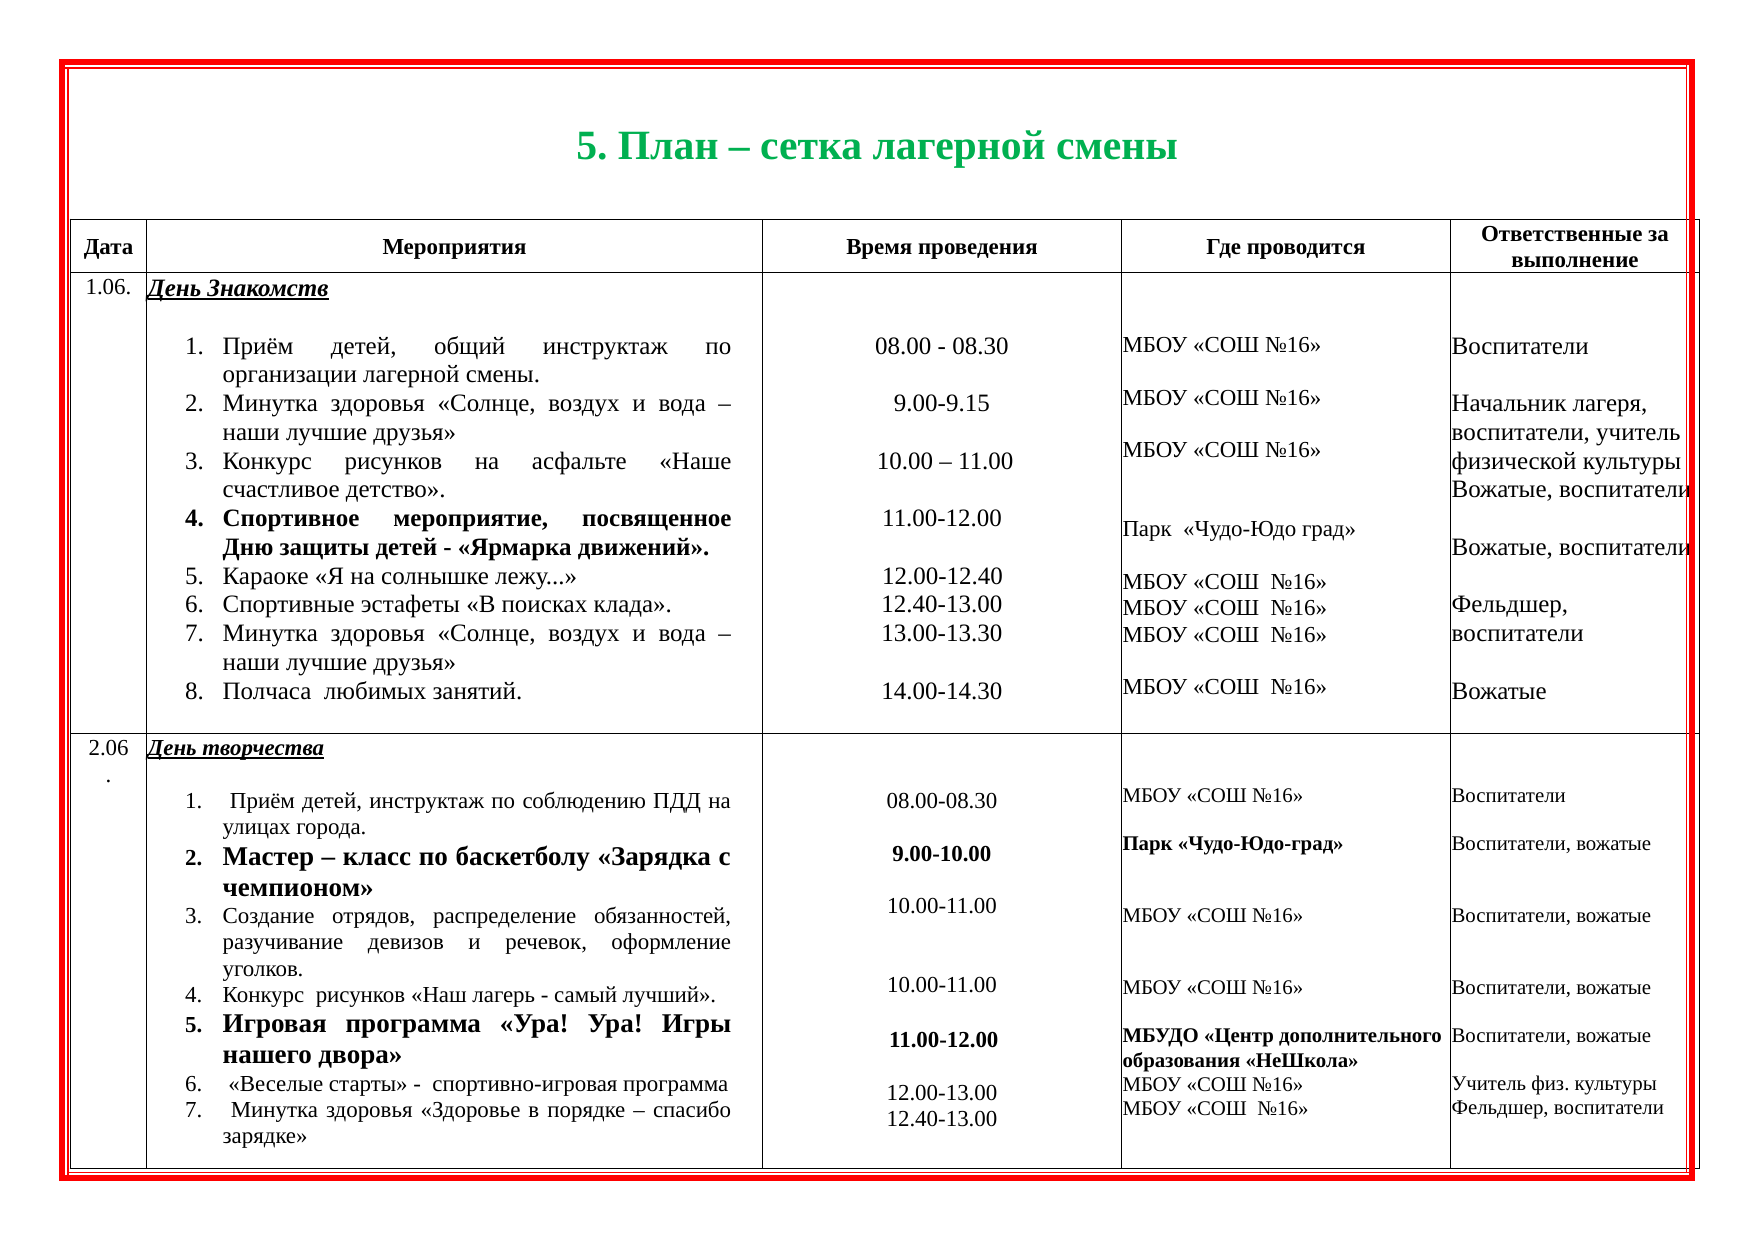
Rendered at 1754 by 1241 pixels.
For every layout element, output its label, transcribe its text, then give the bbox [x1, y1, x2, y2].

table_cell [147, 734, 762, 1168]
table_header Мероприятия [147, 220, 762, 272]
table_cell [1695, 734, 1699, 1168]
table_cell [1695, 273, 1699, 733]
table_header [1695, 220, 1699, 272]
table_header Где проводится [1122, 220, 1450, 272]
table_cell 08.00 - 08.30 9.00-9.15 10.00 – 11.00 11.00-12.00 12.00-12.40 12.40-13.00 13.00-13.30 14.00-14.30 [763, 273, 1121, 733]
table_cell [1122, 734, 1450, 1168]
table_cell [763, 734, 1121, 1168]
table_cell МБОУ «СОШ №16» МБОУ «СОШ №16» МБОУ «СОШ №16» Парк «Чудо-Юдо град» МБОУ «СОШ №16» МБОУ «СОШ №16» МБОУ «СОШ №16» МБОУ «СОШ №16» [1122, 273, 1450, 733]
table_cell День Знакомств Приём детей, общий инструктаж по организации лагерной смены. Минутка здоровья «Солнце, воздух и вода – наши лучшие друзья» Конкурс рисунков на асфальте «Наше счастливое детство». Спортивное мероприятие, посвященное Дню защиты детей - «Ярмарка движений». Караоке «Я на солнышке лежу...» Спортивные эстафеты «В поисках клада». Минутка здоровья «Солнце, воздух и вода – наши лучшие друзья» Полчаса любимых занятий. [147, 273, 762, 733]
table_cell Воспитатели Начальник лагеря, воспитатели, учитель физической культуры Вожатые, воспитатели Вожатые, воспитатели Фельдшер, воспитатели Вожатые [1451, 273, 1686, 733]
table_cell 1.06. [71, 273, 146, 733]
table_header Дата [71, 220, 146, 272]
table_cell 2.06 . [71, 734, 146, 1168]
table_header Ответственные за выполнение [1451, 220, 1686, 272]
text 5. План – сетка лагерной смены [69, 121, 1686, 169]
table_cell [1451, 734, 1686, 1168]
table_header Время проведения [763, 220, 1121, 272]
